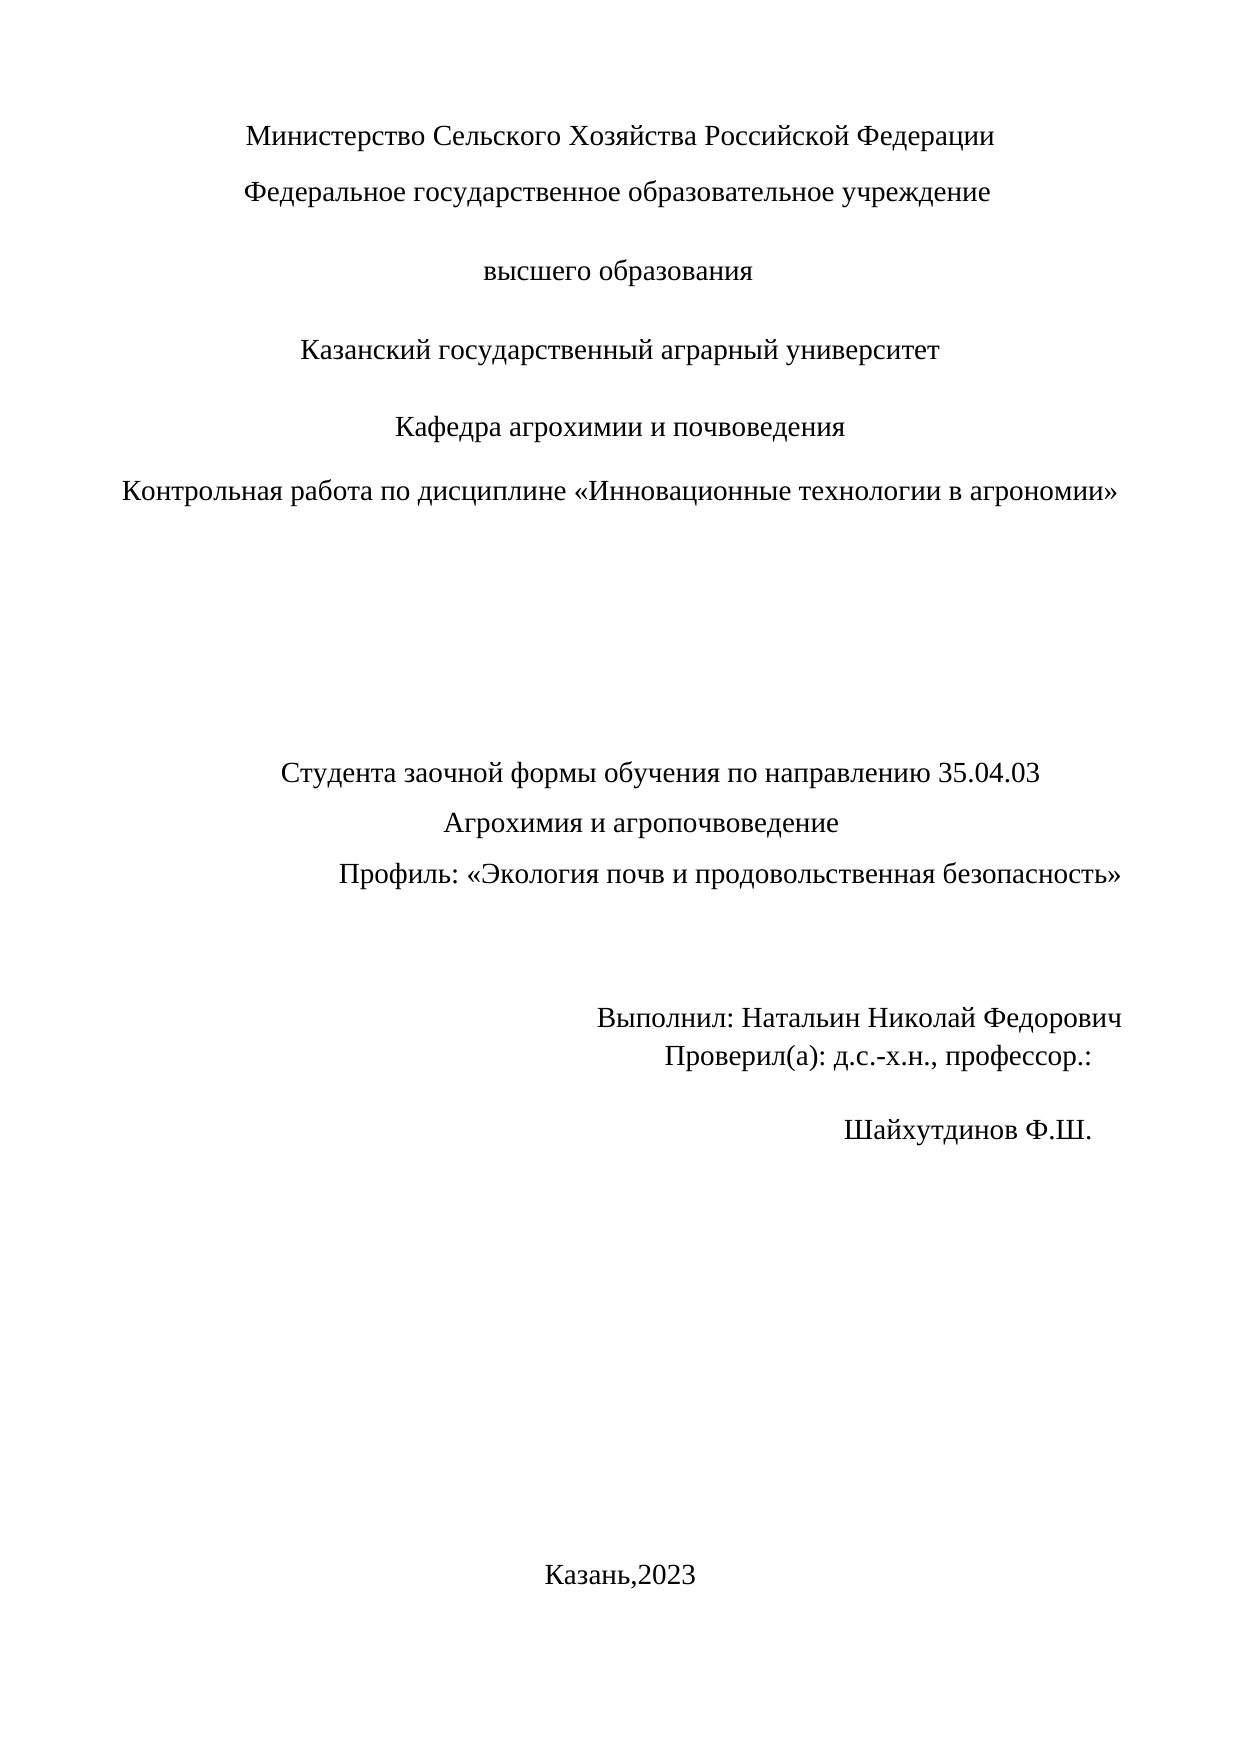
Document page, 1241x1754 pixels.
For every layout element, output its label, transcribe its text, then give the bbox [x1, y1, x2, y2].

text высшего образования [180, 253, 1056, 287]
text Выполнил: Натальин Николай Федорович [118, 1000, 1122, 1033]
text Казань,2023 [118, 1557, 1122, 1590]
text Казанский государственный аграрный университет [118, 332, 1122, 366]
text Профиль: «Экология почв и продовольственная безопасность» [118, 856, 1122, 889]
text Контрольная работа по дисциплине «Инновационные технологии в агрономии» [118, 473, 1122, 506]
text Кафедра агрохимии и почвоведения [118, 409, 1122, 442]
text Студента заочной формы обучения по направлению 35.04.03 Агрохимия и агропочвоведение [281, 755, 1122, 839]
text Министерство Сельского Хозяйства Российской Федерации [118, 118, 1122, 152]
text Федеральное государственное образовательное учреждение [118, 174, 1116, 208]
text Шайхутдинов Ф.Ш. [118, 1112, 1092, 1146]
text Проверил(а): д.с.-х.н., профессор.: [118, 1038, 1092, 1072]
